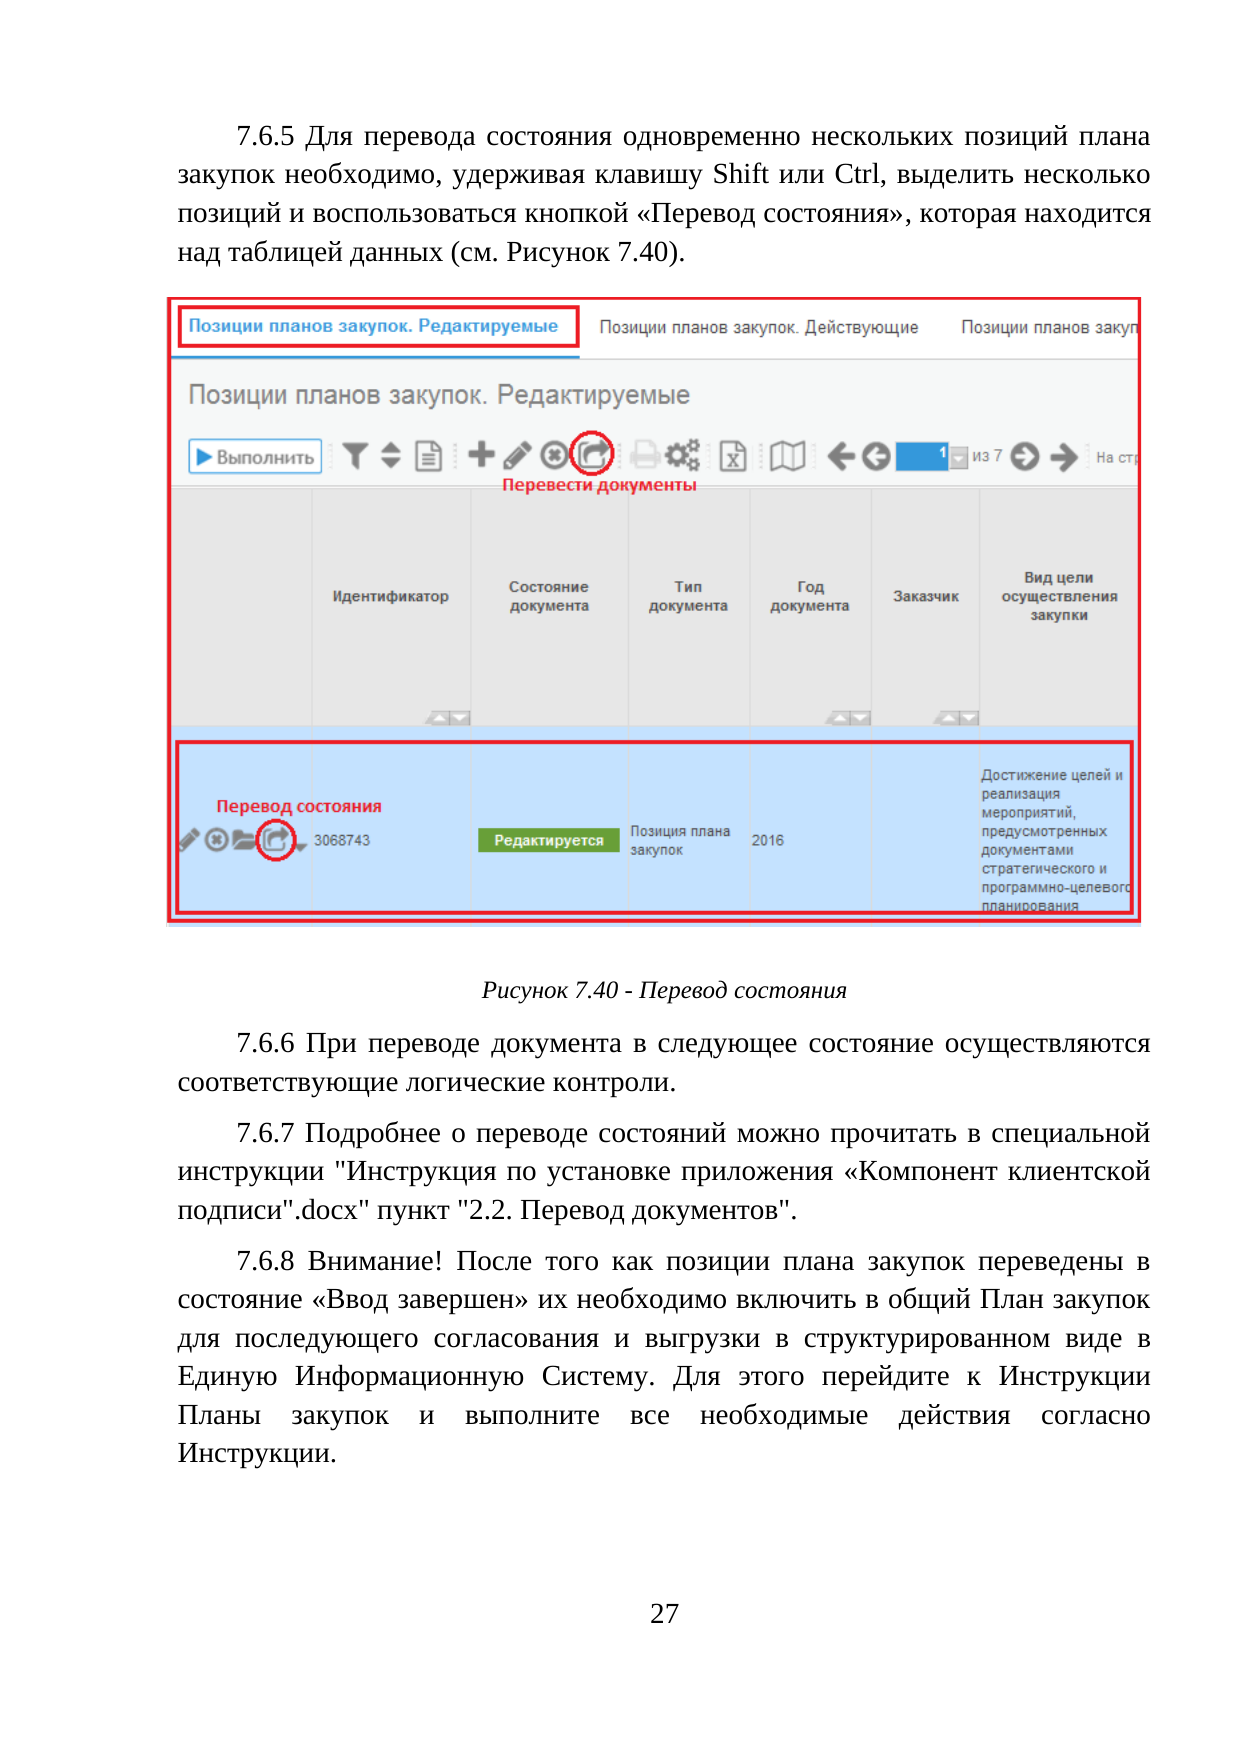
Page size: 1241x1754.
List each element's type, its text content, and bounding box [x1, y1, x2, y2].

list При переводе документа в следующее состояние осуществляются соответствующие логические контроли. [177, 1025, 1152, 1097]
text Рисунок 7.40 - Перевод состояния [177, 976, 1152, 1004]
picture [166, 297, 1142, 927]
list Подробнее о переводе состояний можно прочитать в специальной инструкции "Инструкция по установке приложения «Компонент клиентской подписи".docx" пункт "2.2. Перевод документов". [177, 1115, 1152, 1225]
list Внимание! После того как позиции плана закупок переведены в состояние «Ввод завершен» их необходимо включить в общий План закупок для последующего согласования и выгрузки в структурированном виде в Единую Информационную Систему. Для этого перейдите к Инструкции Планы закупок и выполните все необходимые действия согласно Инструкции. [177, 1243, 1152, 1469]
